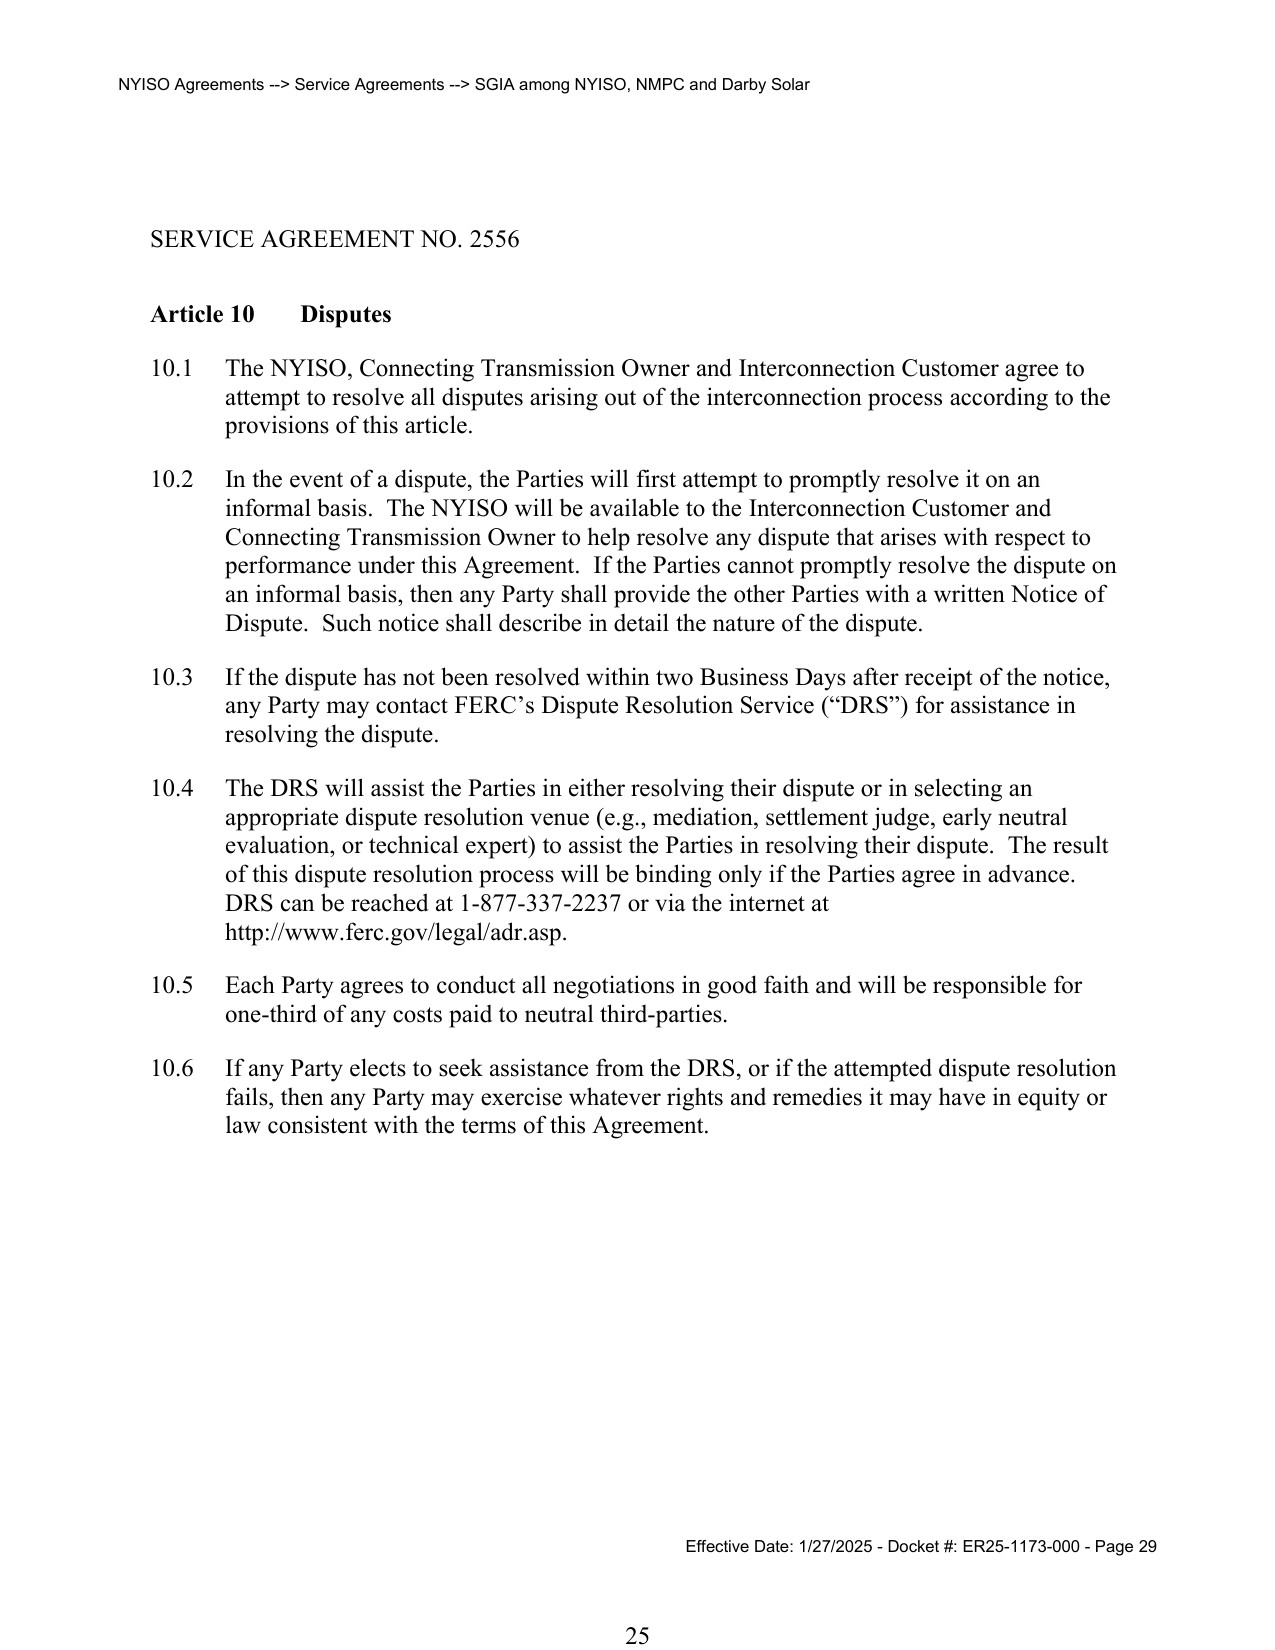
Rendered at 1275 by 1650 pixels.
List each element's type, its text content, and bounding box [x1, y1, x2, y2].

list law consistent with the terms of this Agreement. [225, 1112, 1141, 1139]
list 10.1 The NYISO, Connecting Transmission Owner and Interconnection Customer agree to [150, 354, 1135, 382]
list http://www.ferc.gov/legal/adr.asp. [225, 918, 593, 946]
list 25 [625, 1622, 675, 1650]
list 10.6 If any Party elects to seek assistance from the DRS, or if the attempted dispute resolution [150, 1054, 1141, 1082]
list Dispute. Such notice shall describe in detail the nature of the dispute. [225, 609, 1141, 637]
list of this dispute resolution process will be binding only if the Parties agree in advance. [225, 860, 1133, 888]
list fails, then any Party may exercise whatever rights and remedies it may have in equity or [225, 1083, 1141, 1111]
list resolving the dispute. [225, 720, 1134, 748]
list attempt to resolve all disputes arising out of the interconnection process according to the [225, 383, 1135, 411]
list 10.3 If the dispute has not been resolved within two Business Days after receipt of the notice, [150, 663, 1134, 691]
list one-third of any costs paid to neutral third-parties. [225, 1000, 1107, 1028]
list SERVICE AGREEMENT NO. 2556 [150, 225, 544, 253]
list 10.4 The DRS will assist the Parties in either resolving their dispute or in selecting an [150, 774, 1133, 802]
list informal basis. The NYISO will be available to the Interconnection Customer and [225, 494, 1141, 522]
list Article 10 Disputes [150, 300, 544, 328]
list evaluation, or technical expert) to assist the Parties in resolving their dispute. The result [225, 832, 1133, 859]
list 10.5 Each Party agrees to conduct all negotiations in good faith and will be responsible for [150, 972, 1107, 999]
list 10.2 In the event of a dispute, the Parties will first attempt to promptly resolve it on an [150, 465, 1141, 493]
list DRS can be reached at 1-877-337-2237 or via the internet at [225, 889, 1133, 917]
list provisions of this article. [225, 412, 1135, 439]
list Connecting Transmission Owner to help resolve any dispute that arises with respect to [225, 523, 1141, 551]
list an informal basis, then any Party shall provide the other Parties with a written Notice of [225, 580, 1141, 608]
list appropriate dispute resolution venue (e.g., mediation, settlement judge, early neutral [225, 803, 1133, 831]
list performance under this Agreement. If the Parties cannot promptly resolve the dispute on [225, 552, 1141, 579]
list any Party may contact FERC’s Dispute Resolution Service (“DRS”) for assistance in [225, 692, 1134, 719]
